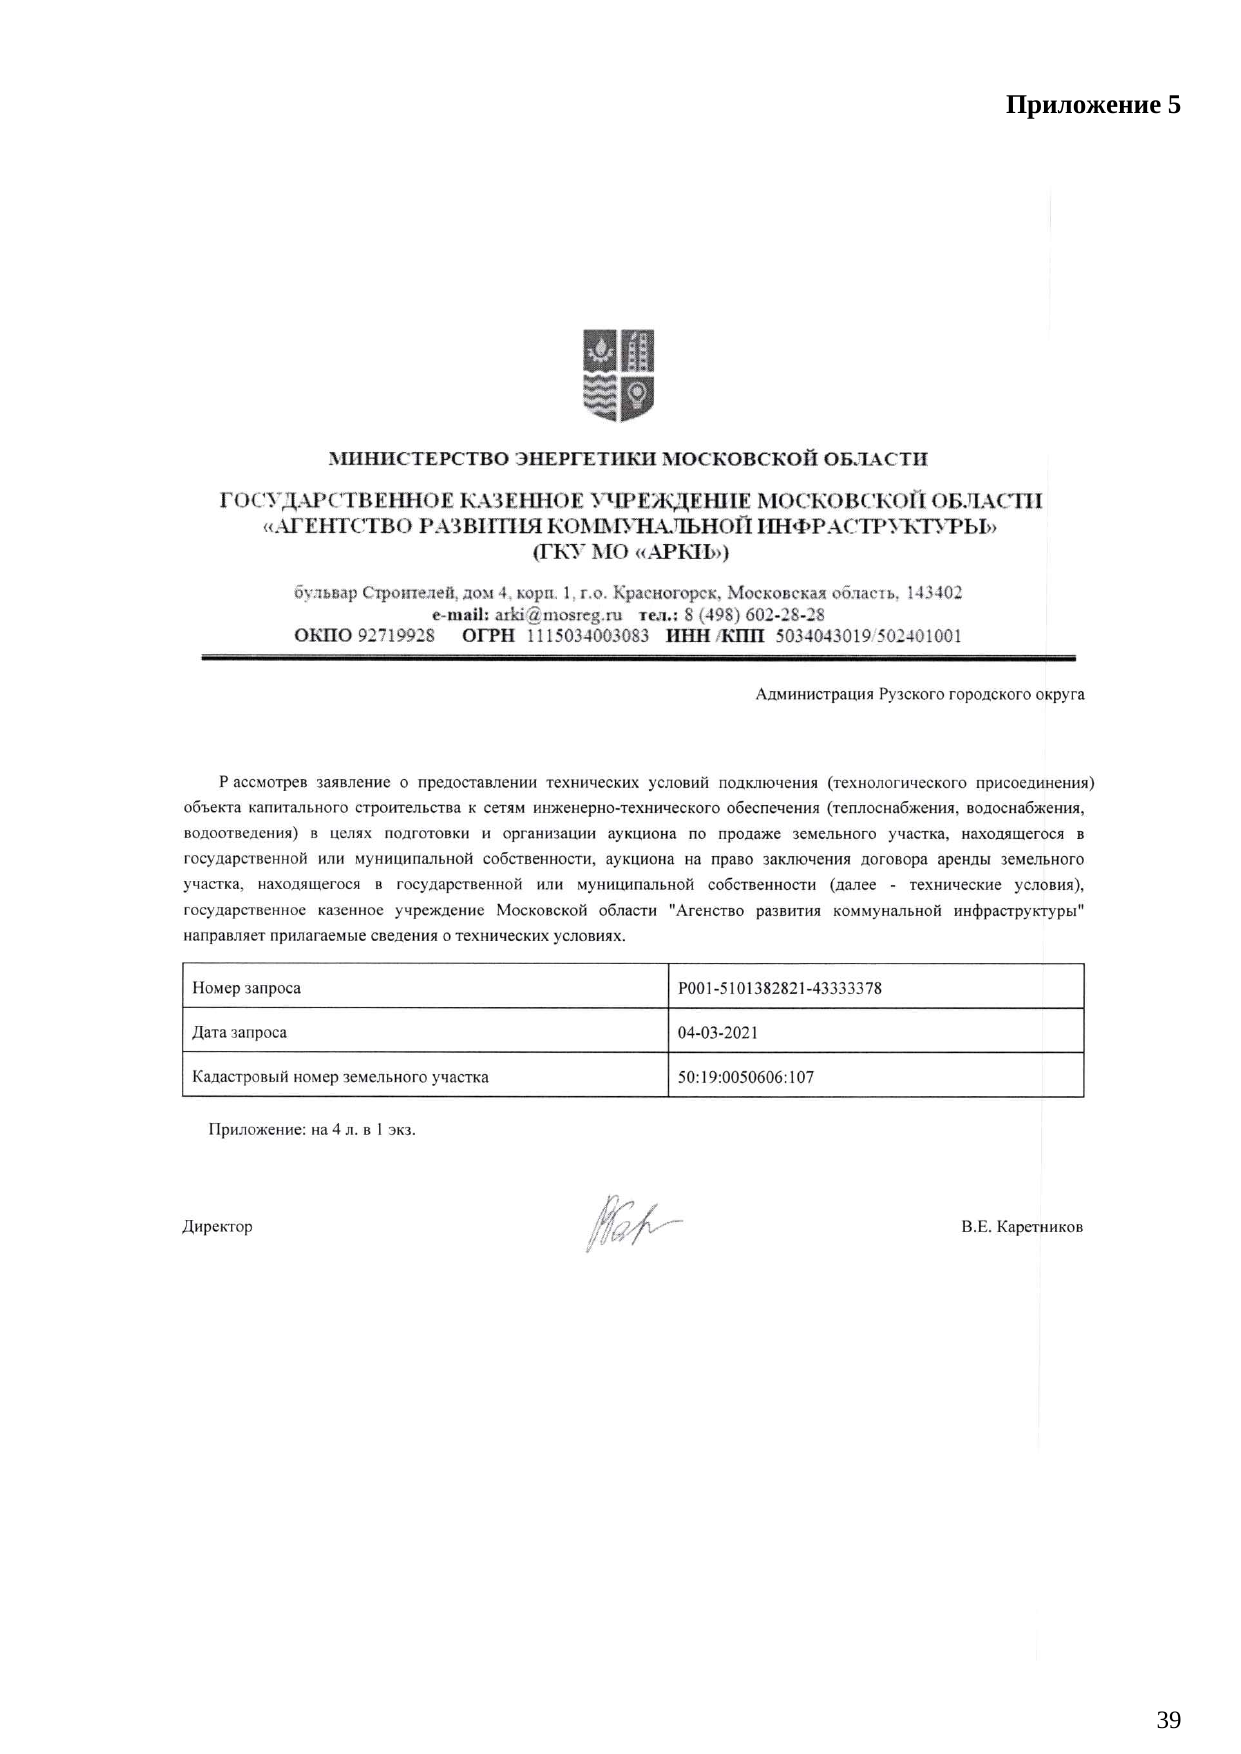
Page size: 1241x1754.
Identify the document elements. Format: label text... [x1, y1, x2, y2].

subtitle Приложение 5 [103, 89, 1181, 120]
picture [103, 154, 1167, 1675]
